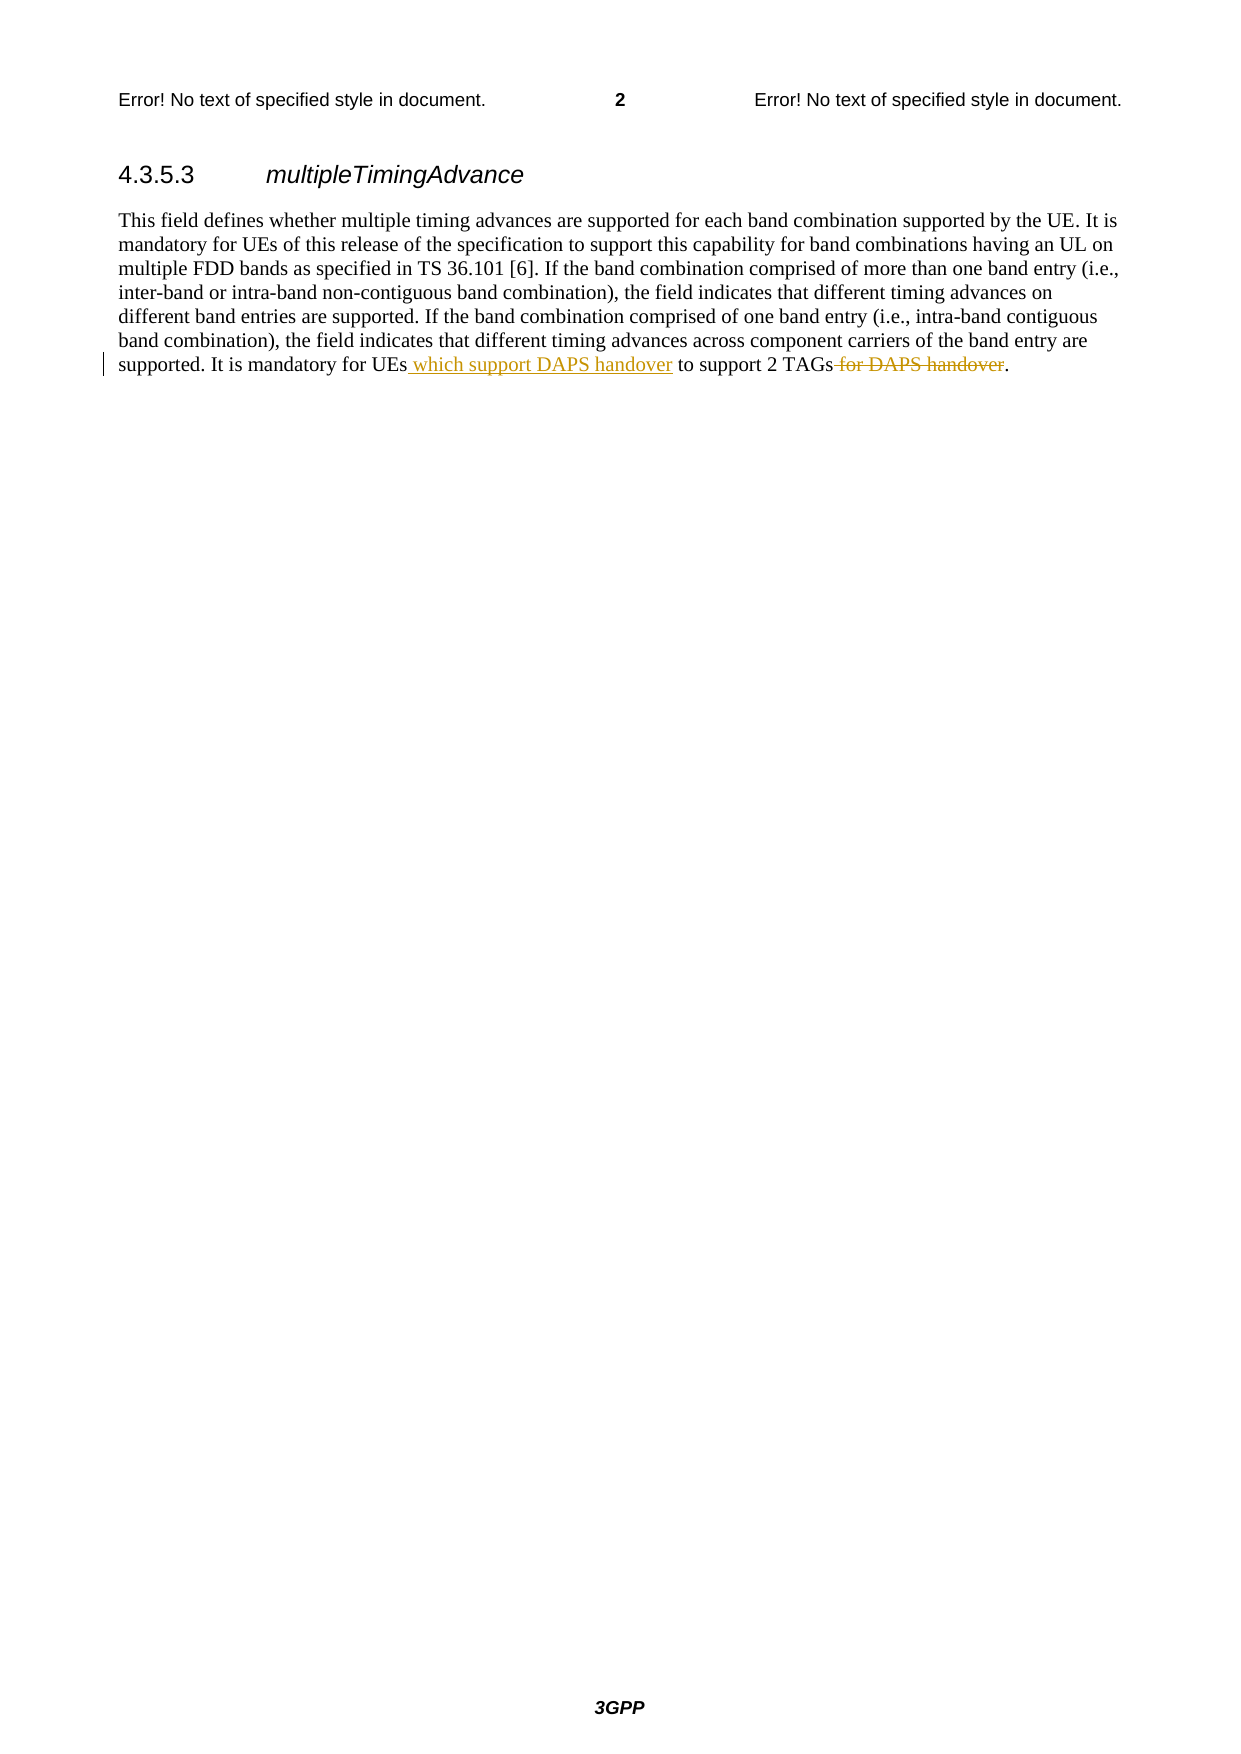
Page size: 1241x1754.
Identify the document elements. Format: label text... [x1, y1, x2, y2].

text This field defines whether multiple timing advances are supported for each band combination supported by the UE. It is mandatory for UEs of this release of the specification to support this capability for band combinations having an UL on multiple FDD bands as specified in TS 36.101 [6]. If the band combination comprised of more than one band entry (i.e., inter-band or intra-band non-contiguous band combination), the field indicates that different timing advances on different band entries are supported. If the band combination comprised of one band entry (i.e., intra-band contiguous band combination), the field indicates that different timing advances across component carriers of the band entry are supported. It is mandatory for UEs to support 2 TAGs. [118, 207, 1122, 376]
subtitle 4.3.5.3 multipleTimingAdvance [118, 160, 1122, 189]
